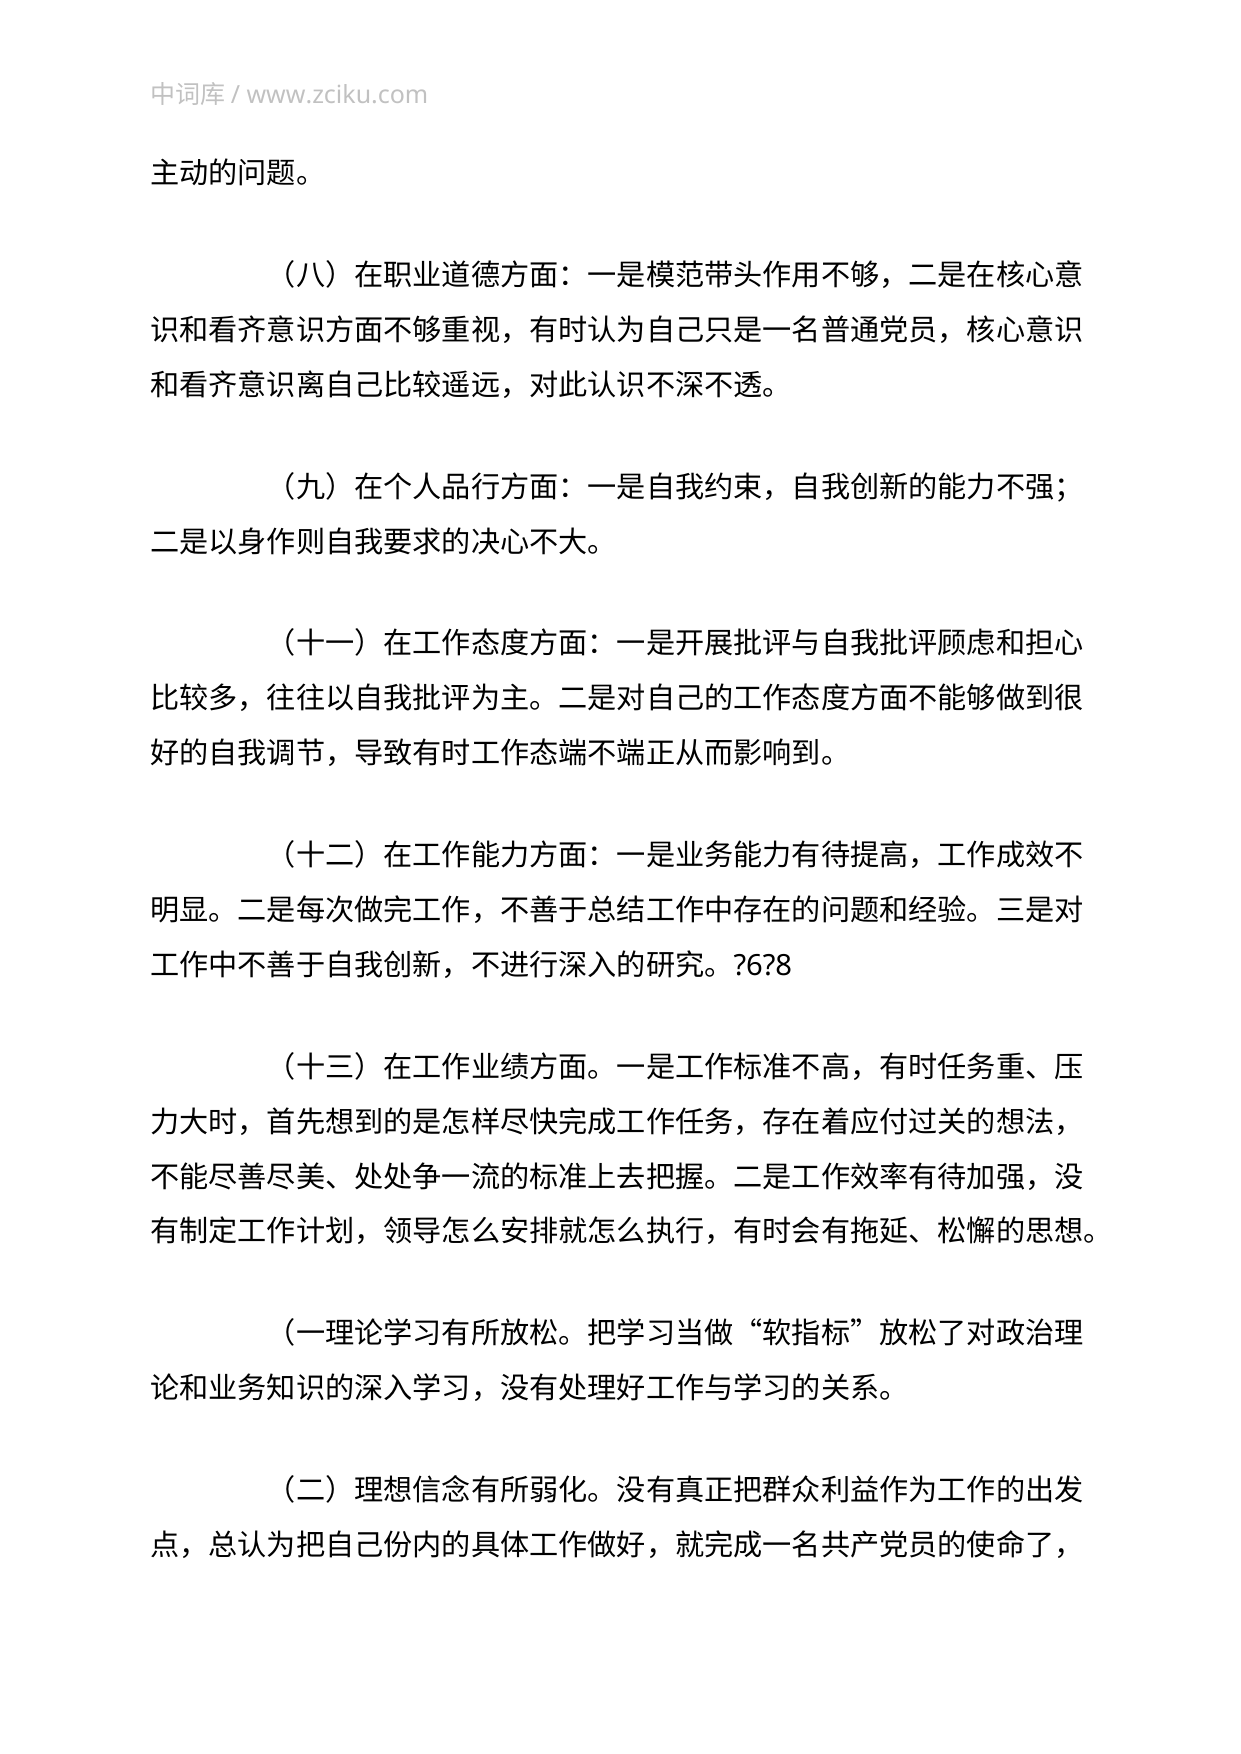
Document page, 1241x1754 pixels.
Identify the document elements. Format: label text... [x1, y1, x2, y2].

text （一理论学习有所放松。把学习当做“软指标”放松了对政治理论和业务知识的深入学习，没有处理好工作与学习的关系。 [150, 1310, 1090, 1407]
text （八）在职业道德方面：一是模范带头作用不够，二是在核心意识和看齐意识方面不够重视，有时认为自己只是一名普通党员，核心意识和看齐意识离自己比较遥远，对此认识不深不透。 [150, 252, 1090, 404]
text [150, 1466, 1090, 1564]
text （十二）在工作能力方面：一是业务能力有待提高，工作成效不明显。二是每次做完工作，不善于总结工作中存在的问题和经验。三是对工作中不善于自我创新，不进行深入的研究。?6?8 [150, 832, 1090, 984]
text （十三）在工作业绩方面。一是工作标准不高，有时任务重、压力大时，首先想到的是怎样尽快完成工作任务，存在着应付过关的想法，不能尽善尽美、处处争一流的标准上去把握。二是工作效率有待加强，没有制定工作计划，领导怎么安排就怎么执行，有时会有拖延、松懈的思想。 [150, 1043, 1090, 1250]
text （十一）在工作态度方面：一是开展批评与自我批评顾虑和担心比较多，往往以自我批评为主。二是对自己的工作态度方面不能够做到很好的自我调节，导致有时工作态端不端正从而影响到。 [150, 620, 1090, 772]
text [150, 150, 1090, 192]
text （九）在个人品行方面：一是自我约束，自我创新的能力不强；二是以身作则自我要求的决心不大。 [150, 463, 1090, 561]
